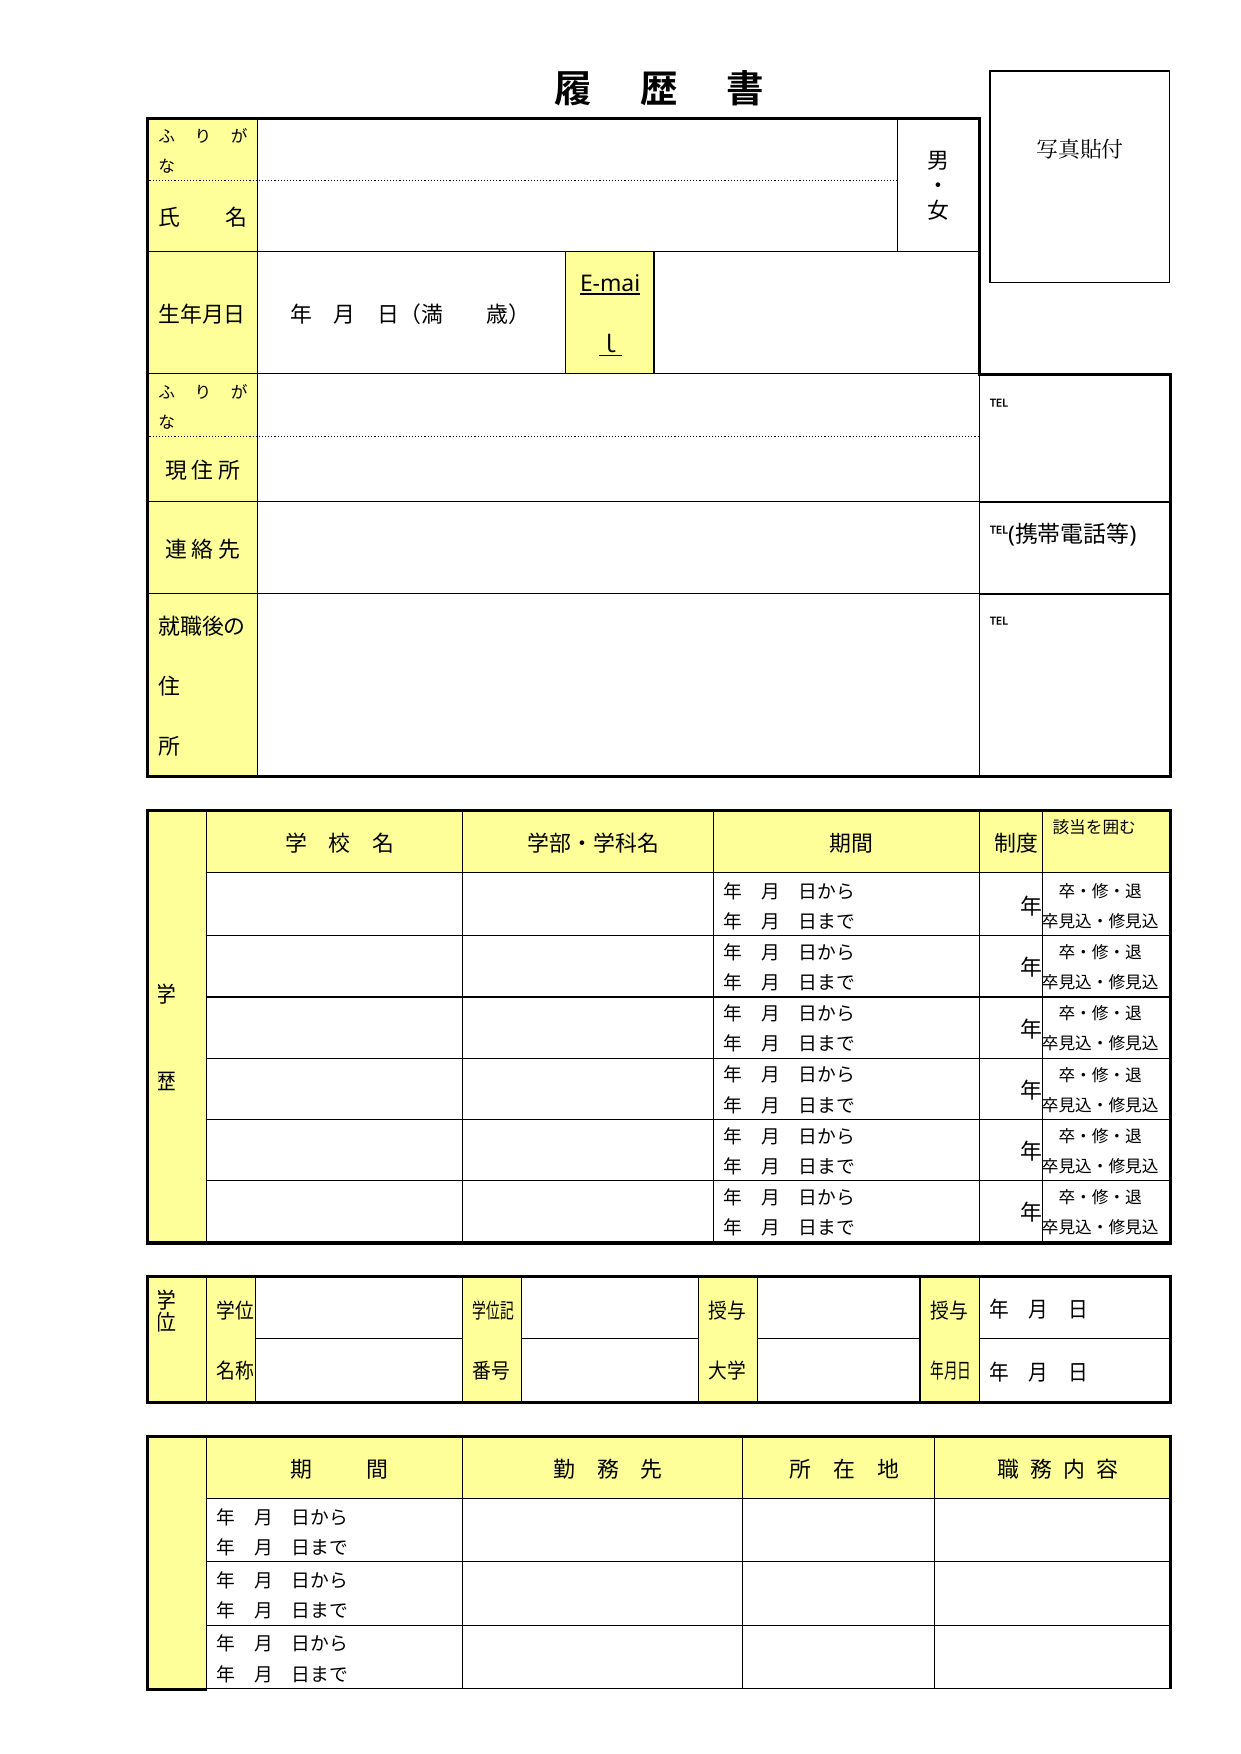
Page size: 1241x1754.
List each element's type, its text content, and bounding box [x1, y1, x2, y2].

table_cell 卒・修・退 卒見込・修見込 [1043, 1181, 1169, 1241]
table_header [258, 120, 897, 180]
table_cell [463, 1562, 742, 1624]
table_cell 年 [980, 936, 1042, 996]
table_cell [256, 1339, 462, 1401]
table_header [758, 1278, 919, 1338]
table_header 期間 [714, 812, 979, 872]
table_header 職 歴 [149, 1438, 206, 1688]
table_cell 年 月 日から 年 月 日まで [714, 1120, 979, 1180]
table_cell [207, 1120, 462, 1180]
table_cell 連 絡 先 [149, 502, 257, 593]
table_cell [463, 1120, 713, 1180]
table_cell [935, 1626, 1169, 1688]
table_cell 年 [980, 998, 1042, 1058]
table_header 年 月 日 [980, 1278, 1169, 1338]
table_header 期間 [207, 1438, 462, 1498]
table_cell [207, 1181, 462, 1241]
table_cell ℡(携帯電話等) [980, 503, 1169, 593]
table_cell 年 [980, 1181, 1042, 1241]
table_cell 卒・修・退 卒見込・修見込 [1043, 936, 1169, 996]
table_cell [743, 1499, 934, 1561]
table_cell [935, 1562, 1169, 1624]
table_cell [258, 594, 979, 775]
table_cell [207, 936, 462, 996]
table_header [256, 1278, 462, 1338]
text 履歴書 [148, 56, 1171, 117]
table_header 学 歴 [149, 812, 206, 1241]
table_cell [207, 873, 462, 935]
table_cell [463, 1499, 742, 1561]
table_header 授与 年月日 [921, 1278, 979, 1401]
table_cell 卒・修・退 卒見込・修見込 [1043, 998, 1169, 1058]
table_cell 現 住 所 [149, 436, 257, 501]
table_cell 年 月 日から 年 月 日まで [714, 1181, 979, 1241]
table_header 制度 [980, 812, 1042, 872]
table_cell [463, 936, 713, 996]
table_cell 生年月日 [149, 252, 257, 373]
table_header 学位名称 [207, 1278, 255, 1401]
table_header 学位 [149, 1278, 206, 1401]
table_header ふりがな [149, 120, 257, 180]
table_header [522, 1278, 698, 1338]
table_cell 年 [980, 873, 1042, 935]
table_cell [758, 1339, 919, 1401]
table_cell [258, 436, 979, 501]
table_cell ℡ [980, 595, 1169, 775]
table_header 職務内容 [935, 1438, 1169, 1498]
table_cell [463, 1059, 713, 1119]
table_cell [258, 502, 979, 593]
table_cell [207, 1059, 462, 1119]
table_header 男・女 [898, 120, 978, 251]
table_cell 卒・修・退 卒見込・修見込 [1043, 873, 1169, 935]
table_cell ふりがな [149, 374, 257, 436]
table_cell 年 月 日から 年 月 日まで [207, 1499, 462, 1561]
table_cell [463, 1181, 713, 1241]
table_cell [463, 998, 713, 1058]
table_cell [207, 998, 462, 1058]
table_cell 卒・修・退 卒見込・修見込 [1043, 1120, 1169, 1180]
table_cell 年 月 日から 年 月 日まで [207, 1562, 462, 1624]
table_header 該当を囲む [1043, 812, 1169, 872]
table_cell 年 月 日から 年 月 日まで [714, 1059, 979, 1119]
table_cell [935, 1499, 1169, 1561]
table_cell 年 月 日から 年 月 日まで [714, 998, 979, 1058]
table_cell [463, 1626, 742, 1688]
table_cell 年 月 日（満 歳） [258, 252, 565, 373]
table_cell 氏名 [149, 180, 257, 251]
table_cell 卒・修・退 卒見込・修見込 [1043, 1059, 1169, 1119]
table_cell 年 月 日から 年 月 日まで [207, 1626, 462, 1688]
table_cell 年 [980, 1120, 1042, 1180]
table_cell [258, 374, 979, 436]
table_header 学位記 番号 [463, 1278, 521, 1401]
table_cell 就職後の 住 所 [149, 594, 257, 775]
table_header 所 在 地 [743, 1438, 934, 1498]
table_cell [463, 873, 713, 935]
table_cell [743, 1562, 934, 1624]
table_cell E-maiｌ [566, 252, 653, 373]
table_cell 年 月 日から 年 月 日まで [714, 936, 979, 996]
table_header 学 校 名 [207, 812, 462, 872]
table_cell [655, 252, 978, 373]
table_cell [743, 1626, 934, 1688]
table_cell ℡ [980, 376, 1169, 501]
table_cell [522, 1339, 698, 1401]
table_cell 年 [980, 1059, 1042, 1119]
table_header 勤務先 [463, 1438, 742, 1498]
table_cell 年 月 日から 年 月 日まで [714, 873, 979, 935]
table_cell [258, 180, 897, 251]
table_header 授与 大学 [699, 1278, 757, 1401]
table_cell 年 月 日 [980, 1339, 1169, 1401]
table_header 学部・学科名 [463, 812, 713, 872]
